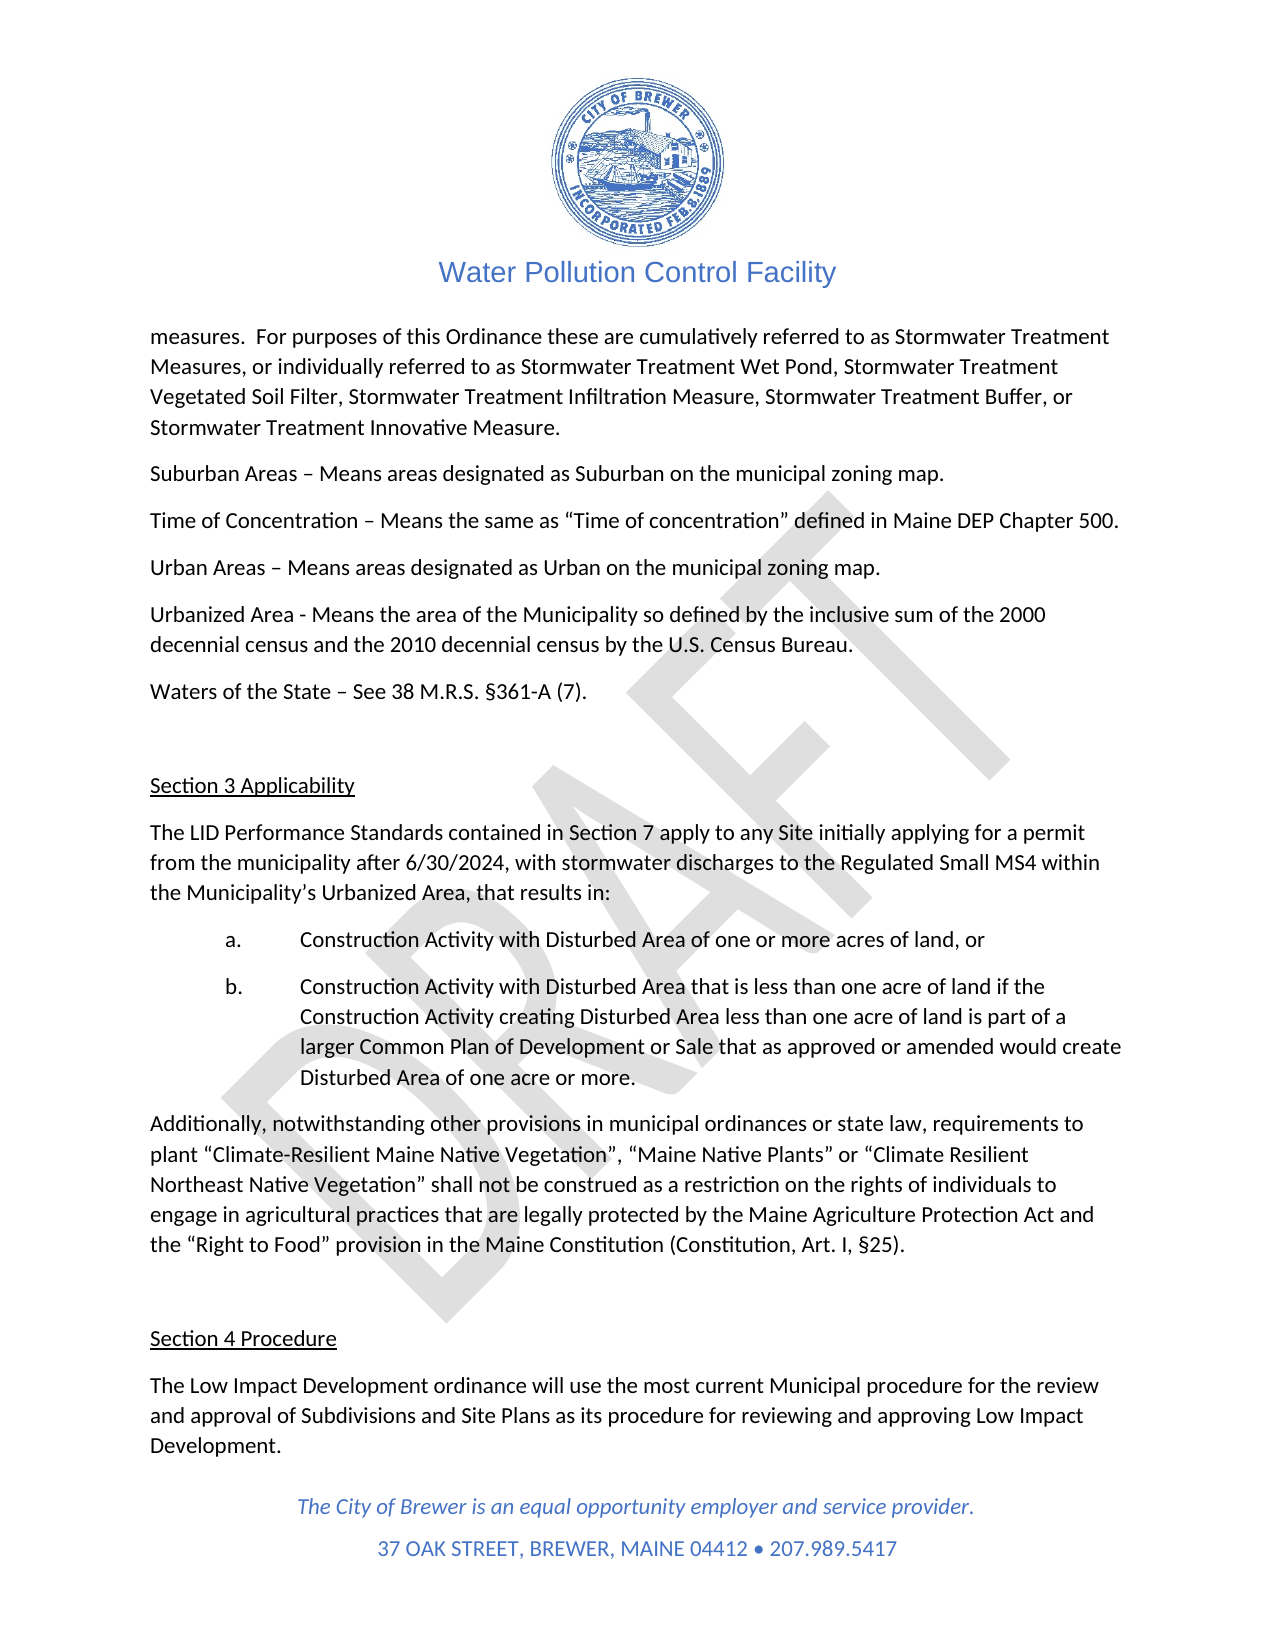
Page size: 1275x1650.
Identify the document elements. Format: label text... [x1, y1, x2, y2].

text The LID Performance Standards contained in Section 7 apply to any Site initially applying for a permit from the municipality after 6/30/2024, with stormwater discharges to the Regulated Small MS4 within the Municipality’s Urbanized Area, that results in: [150, 818, 1125, 906]
text Additionally, notwithstanding other provisions in municipal ordinances or state law, requirements to plant “Climate-Resilient Maine Native Vegetation”, “Maine Native Plants” or “Climate Resilient Northeast Native Vegetation” shall not be construed as a restriction on the rights of individuals to engage in agricultural practices that are legally protected by the Maine Agriculture Protection Act and the “Right to Food” provision in the Maine Constitution (Constitution, Art. I, §25). [150, 1109, 1125, 1258]
text The Low Impact Development ordinance will use the most current Municipal procedure for the review and approval of Subdivisions and Site Plans as its procedure for reviewing and approving Low Impact Development. [150, 1371, 1125, 1459]
text Suburban Areas – Means areas designated as Suburban on the municipal zoning map. [150, 459, 1125, 488]
text Section 4 Procedure [150, 1324, 1125, 1352]
text b. Construction Activity with Disturbed Area that is less than one acre of land if the Construction Activity creating Disturbed Area less than one acre of land is part of a larger Common Plan of Development or Sale that as approved or amended would create Disturbed Area of one acre or more. [225, 972, 1125, 1091]
picture [547, 75, 728, 255]
text Urbanized Area - Means the area of the Municipality so defined by the inclusive sum of the 2000 decennial census and the 2010 decennial census by the U.S. Census Bureau. [150, 600, 1125, 658]
text Section 3 Applicability [150, 771, 1125, 799]
text Waters of the State – See 38 M.R.S. §361-A (7). [150, 677, 1125, 705]
text Time of Concentration – Means the same as “Time of concentration” defined in Maine DEP Chapter 500. [150, 506, 1125, 534]
text a. Construction Activity with Disturbed Area of one or more acres of land, or [150, 925, 1125, 953]
text Urban Areas – Means areas designated as Urban on the municipal zoning map. [150, 553, 1125, 581]
